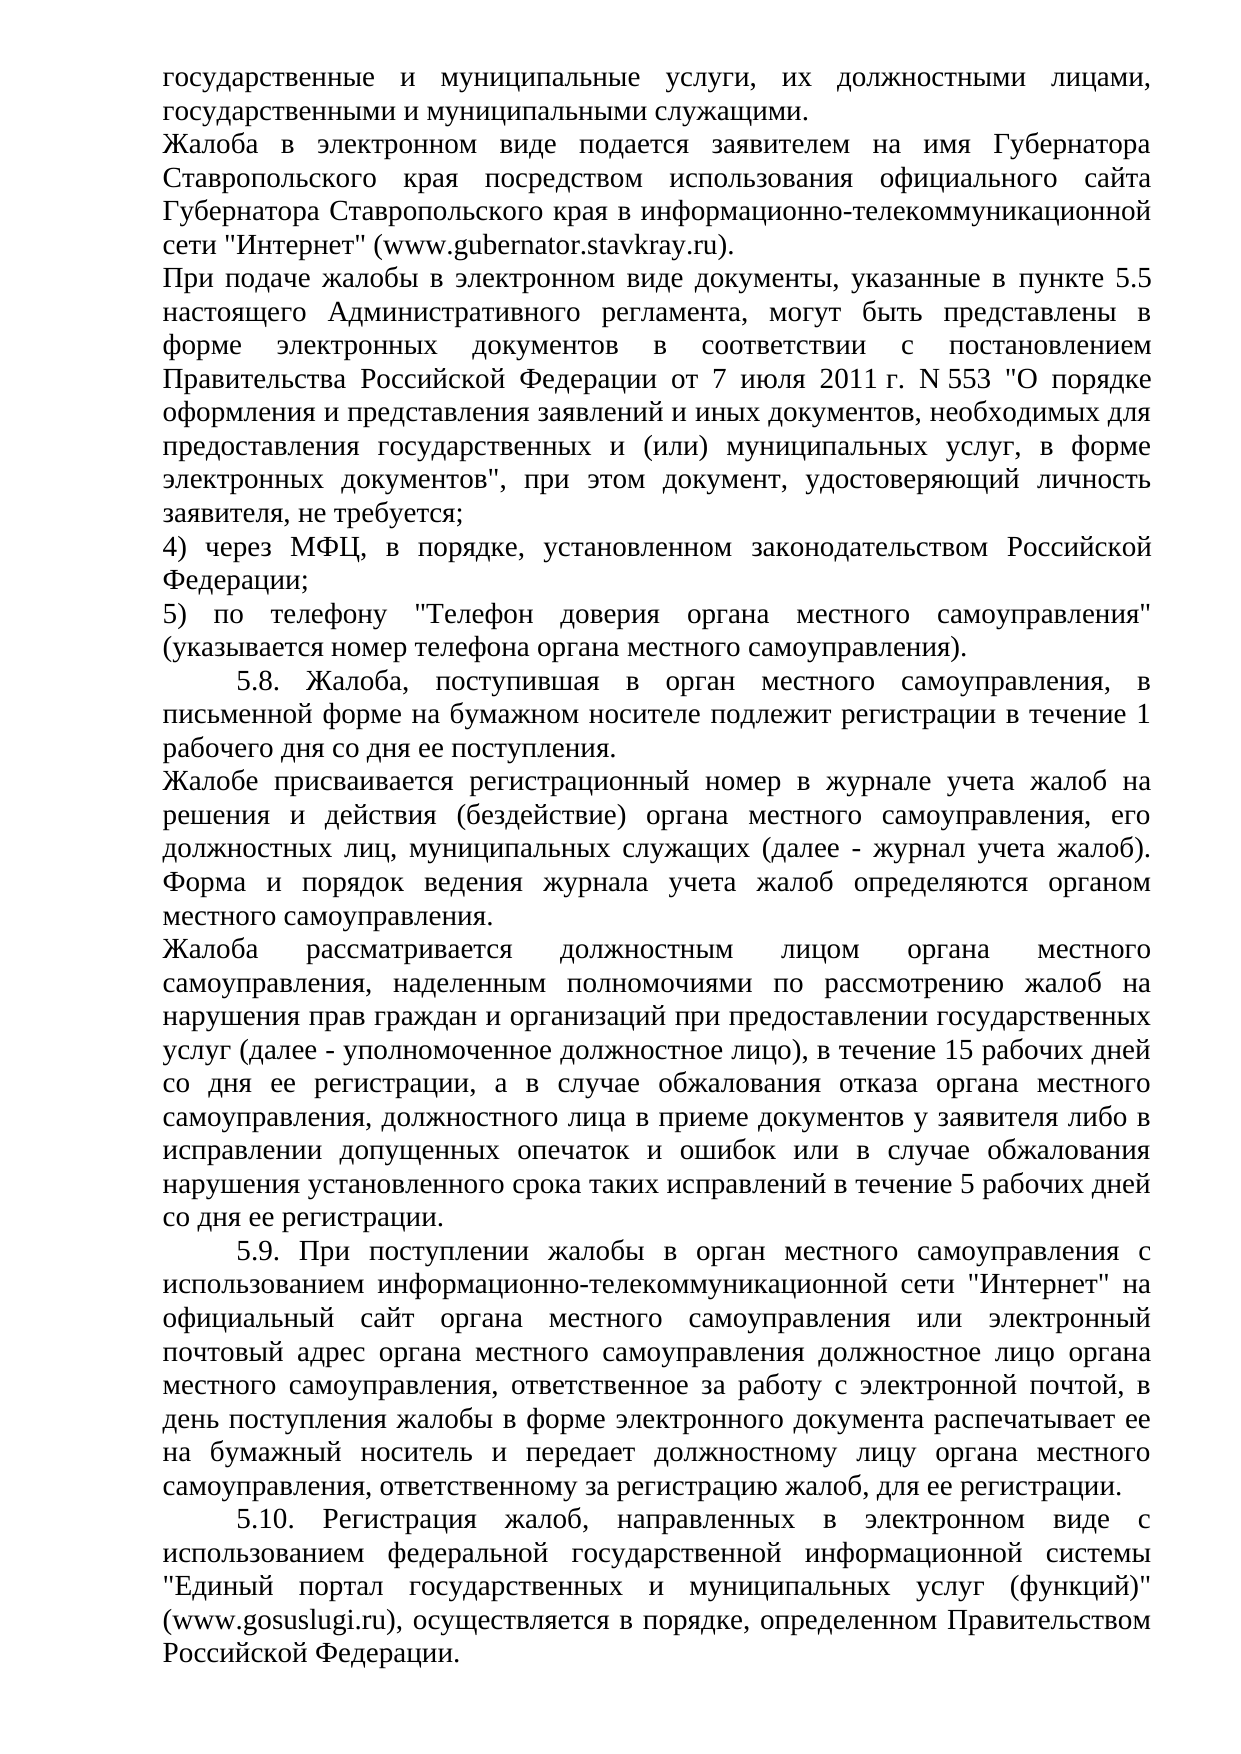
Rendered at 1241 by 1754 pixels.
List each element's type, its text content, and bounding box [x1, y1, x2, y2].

text 4) через МФЦ, в порядке, установленном законодательством Российской Федерации; [162, 529, 1152, 596]
text Жалоба рассматривается должностным лицом органа местного самоуправления, наделенным полномочиями по рассмотрению жалоб на нарушения прав граждан и организаций при предоставлении государственных услуг (далее - уполномоченное должностное лицо), в течение 15 рабочих дней со дня ее регистрации, а в случае обжалования отказа органа местного самоуправления, должностного лица в приеме документов у заявителя либо в исправлении допущенных опечаток и ошибок или в случае обжалования нарушения установленного срока таких исправлений в течение 5 рабочих дней со дня ее регистрации. [162, 931, 1152, 1233]
text 5) по телефону "Телефон доверия органа местного самоуправления" (указывается номер телефона органа местного самоуправления). [162, 596, 1152, 663]
text 5.10. Регистрация жалоб, направленных в электронном виде с использованием федеральной государственной информационной системы "Единый портал государственных и муниципальных услуг (функций)" (www.gosuslugi.ru), осуществляется в порядке, определенном Правительством Российской Федерации. [162, 1501, 1152, 1669]
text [162, 59, 1152, 126]
text 5.9. При поступлении жалобы в орган местного самоуправления с использованием информационно-телекоммуникационной сети "Интернет" на официальный сайт органа местного самоуправления или электронный почтовый адрес органа местного самоуправления должностное лицо органа местного самоуправления, ответственное за работу с электронной почтой, в день поступления жалобы в форме электронного документа распечатывает ее на бумажный носитель и передает должностному лицу органа местного самоуправления, ответственному за регистрацию жалоб, для ее регистрации. [162, 1233, 1152, 1501]
text 5.8. Жалоба, поступившая в орган местного самоуправления, в письменной форме на бумажном носителе подлежит регистрации в течение 1 рабочего дня со дня ее поступления. [162, 663, 1152, 763]
text Жалоба в электронном виде подается заявителем на имя Губернатора Ставропольского края посредством использования официального сайта Губернатора Ставропольского края в информационно-телекоммуникационной сети "Интернет" (www.gubernator.stavkray.ru). [162, 126, 1152, 260]
text Жалобе присваивается регистрационный номер в журнале учета жалоб на решения и действия (бездействие) органа местного самоуправления, его должностных лиц, муниципальных служащих (далее - журнал учета жалоб). Форма и порядок ведения журнала учета жалоб определяются органом местного самоуправления. [162, 763, 1152, 931]
text При подаче жалобы в электронном виде документы, указанные в пункте 5.5 настоящего Административного регламента, могут быть представлены в форме электронных документов в соответствии с постановлением Правительства Российской Федерации от 7 июля 2011 г. N 553 "О порядке оформления и представления заявлений и иных документов, необходимых для предоставления государственных и (или) муниципальных услуг, в форме электронных документов", при этом документ, удостоверяющий личность заявителя, не требуется; [162, 260, 1152, 529]
